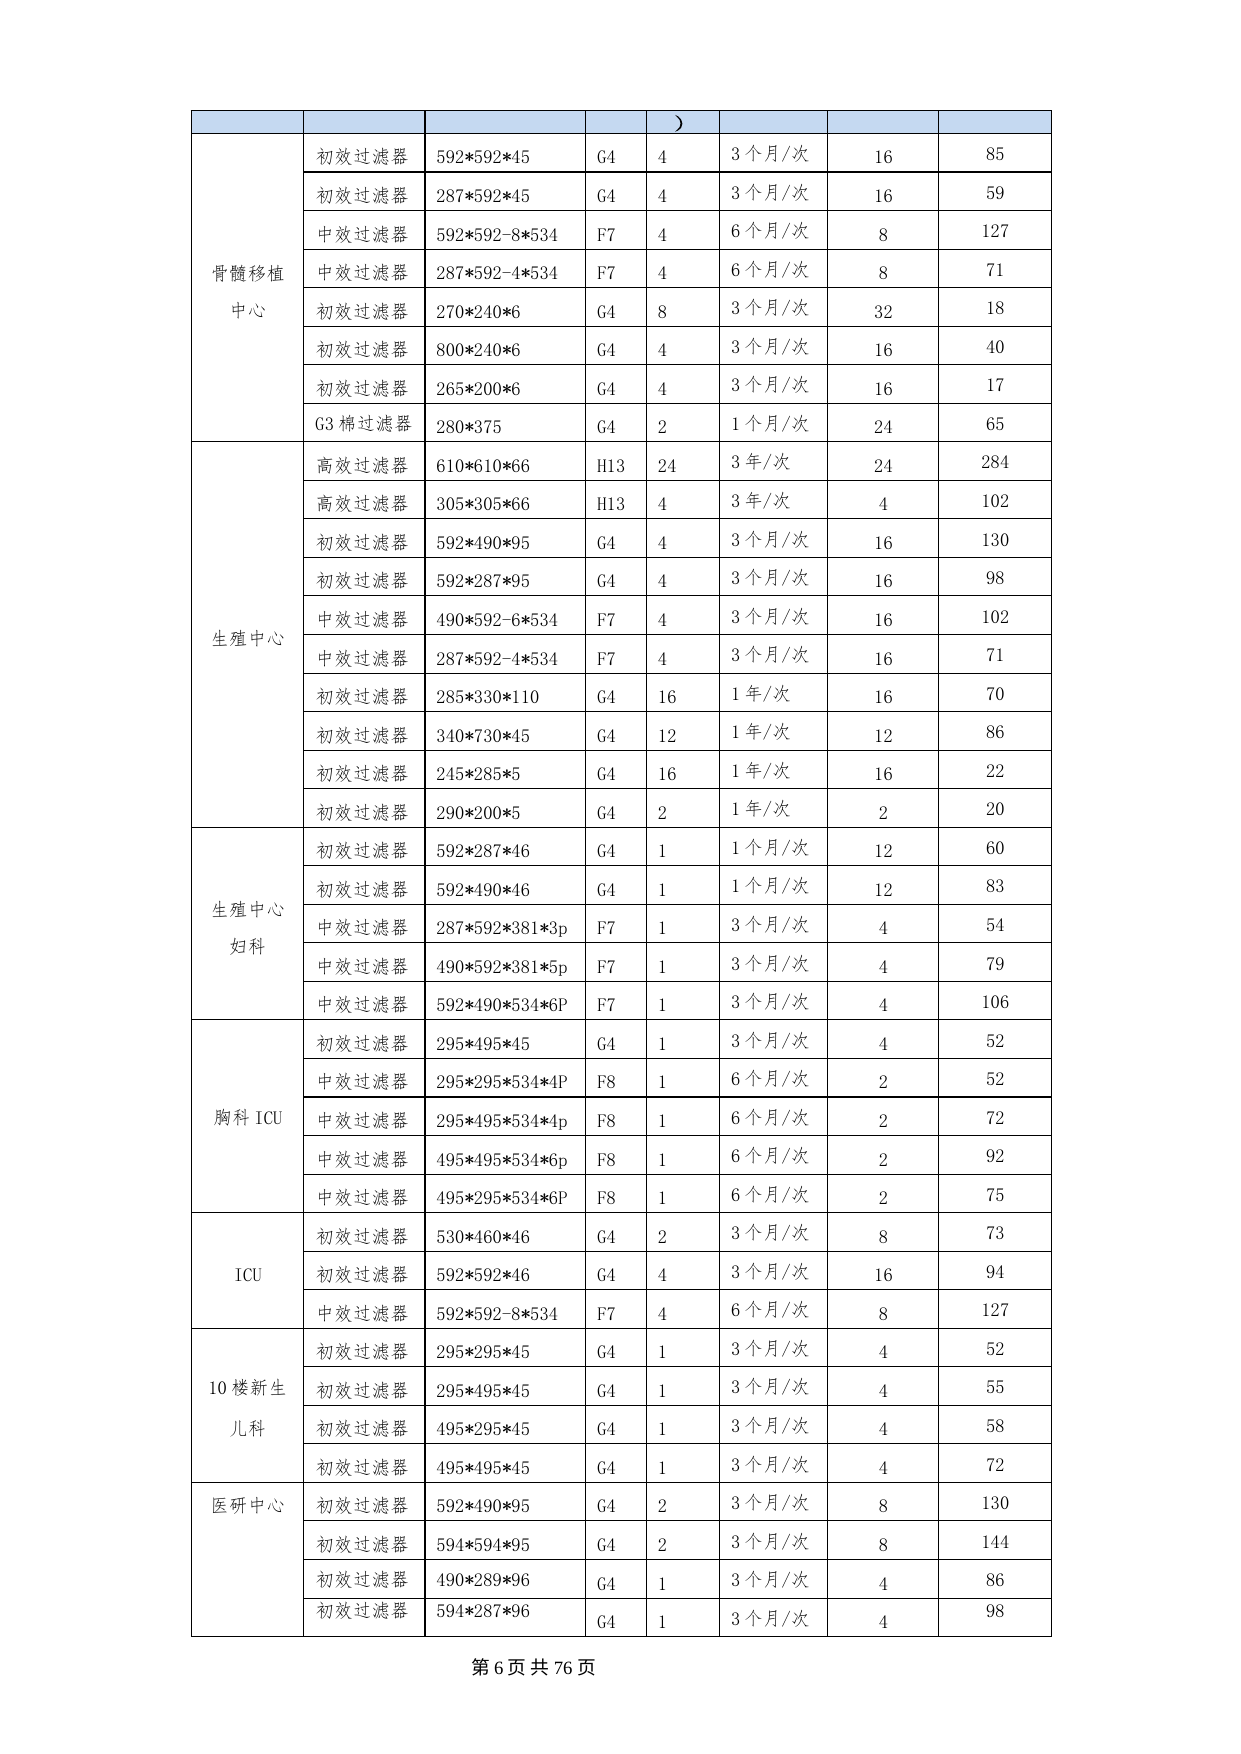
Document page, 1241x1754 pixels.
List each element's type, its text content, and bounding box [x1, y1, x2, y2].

table_cell 初效过滤器 [304, 1367, 424, 1405]
table_cell 16 [828, 558, 938, 595]
table_cell 4 [647, 635, 719, 672]
table_cell 1 [647, 1059, 719, 1096]
table_cell 592*592-8*534 [426, 1290, 585, 1328]
table_header 材料名称 [304, 111, 424, 133]
table_cell 4 [647, 250, 719, 287]
table_header 规格（mm） [426, 111, 585, 133]
table_cell F7 [586, 982, 646, 1019]
table_cell 3个月/次 [720, 558, 827, 595]
table_cell 72 [939, 1098, 1051, 1135]
table_cell 初效过滤器 [304, 519, 424, 557]
table_cell 2 [647, 404, 719, 441]
table_cell 83 [939, 866, 1051, 904]
table_cell 中效过滤器 [304, 211, 424, 248]
table_cell 1 [647, 1406, 719, 1443]
table_cell 18 [939, 288, 1051, 326]
table_cell 1个月/次 [720, 404, 827, 441]
table_header 合计数量 （个/年） [828, 111, 938, 133]
table_cell 初效过滤器 [304, 789, 424, 827]
table_cell 6个月/次 [720, 1290, 827, 1328]
table_cell G4 [586, 751, 646, 788]
table_cell 3个月/次 [720, 1521, 827, 1559]
table_cell 55 [939, 1367, 1051, 1405]
table_cell G4 [586, 288, 646, 326]
table_cell G4 [586, 1483, 646, 1520]
table_cell 12 [828, 712, 938, 749]
table_cell 4 [828, 1444, 938, 1482]
table_cell 59 [939, 173, 1051, 210]
table_cell G4 [586, 173, 646, 210]
table_cell H13 [586, 442, 646, 480]
table_cell 65 [939, 404, 1051, 441]
table_cell G4 [586, 365, 646, 403]
table_cell 初效过滤器 [304, 1521, 424, 1559]
table_cell 6个月/次 [720, 1175, 827, 1212]
table_cell 284 [939, 442, 1051, 480]
table_cell 初效过滤器 [304, 1020, 424, 1058]
table_cell 初效过滤器 [304, 1444, 424, 1482]
table_cell 中效过滤器 [304, 596, 424, 634]
table_cell 1年/次 [720, 789, 827, 827]
table_cell 中效过滤器 [304, 1098, 424, 1135]
table_cell 1 [647, 828, 719, 865]
table_cell 初效过滤器 [304, 173, 424, 210]
table_cell 2 [828, 1059, 938, 1096]
table_cell 8 [828, 1290, 938, 1328]
table_cell 医研中心 [192, 1483, 303, 1636]
table_cell G4 [586, 789, 646, 827]
table_cell 4 [828, 1020, 938, 1058]
table_cell 287*592-4*534 [426, 250, 585, 287]
table_cell 592*592*45 [426, 134, 585, 171]
table_cell 75 [939, 1175, 1051, 1212]
table_cell 265*200*6 [426, 365, 585, 403]
table_cell 495*495*534*6p [426, 1136, 585, 1173]
table_cell 70 [939, 674, 1051, 711]
table_cell 3个月/次 [720, 1560, 827, 1597]
table_cell 85 [939, 134, 1051, 171]
table_cell 16 [828, 635, 938, 672]
table_cell 3个月/次 [720, 1599, 827, 1636]
table_cell 初效过滤器 [304, 134, 424, 171]
table_cell 3个月/次 [720, 1483, 827, 1520]
table_cell 4 [828, 982, 938, 1019]
table_cell F8 [586, 1175, 646, 1212]
table_cell 3个月/次 [720, 288, 827, 326]
table_cell G4 [586, 1521, 646, 1559]
table_cell 10楼新生儿科 [192, 1329, 303, 1482]
table_cell 3个月/次 [720, 596, 827, 634]
table_cell 12 [647, 712, 719, 749]
table_cell 72 [939, 1444, 1051, 1482]
table_cell 40 [939, 327, 1051, 364]
table_cell 1 [647, 1175, 719, 1212]
table_header 更换周期 [720, 111, 827, 133]
table_cell 106 [939, 982, 1051, 1019]
table_cell 592*287*95 [426, 558, 585, 595]
table_cell 295*495*45 [426, 1367, 585, 1405]
table_cell 1年/次 [720, 712, 827, 749]
table_cell 592*287*46 [426, 828, 585, 865]
table_cell F8 [586, 1098, 646, 1135]
table_cell 4 [828, 1329, 938, 1366]
table_cell 初效过滤器 [304, 1252, 424, 1289]
table_cell 2 [647, 1213, 719, 1251]
table_cell 胸科ICU [192, 1020, 303, 1212]
table_cell 592*592*46 [426, 1252, 585, 1289]
table_cell 3个月/次 [720, 635, 827, 672]
table_cell 144 [939, 1521, 1051, 1559]
table_cell 中效过滤器 [304, 250, 424, 287]
table_cell 生殖中心妇科 [192, 828, 303, 1019]
table_cell 52 [939, 1020, 1051, 1058]
table_cell 16 [828, 365, 938, 403]
table_cell 290*200*5 [426, 789, 585, 827]
table_cell 86 [939, 1560, 1051, 1597]
table_cell 16 [828, 751, 938, 788]
table_cell 3个月/次 [720, 943, 827, 981]
table_cell 8 [647, 288, 719, 326]
table_cell 4 [828, 1560, 938, 1597]
table_cell 8 [828, 1483, 938, 1520]
table_cell 594*594*95 [426, 1521, 585, 1559]
table_cell G4 [586, 1560, 646, 1597]
table_cell 1 [647, 1444, 719, 1482]
table_cell 20 [939, 789, 1051, 827]
table_cell 4 [647, 211, 719, 248]
table_cell G4 [586, 866, 646, 904]
table_cell 1年/次 [720, 674, 827, 711]
table_cell 4 [647, 365, 719, 403]
table_cell G4 [586, 1444, 646, 1482]
table_cell 130 [939, 1483, 1051, 1520]
table_cell 2 [828, 1098, 938, 1135]
table_cell 4 [647, 134, 719, 171]
table_cell 3个月/次 [720, 1020, 827, 1058]
table_cell 中效过滤器 [304, 1136, 424, 1173]
table_cell 16 [828, 596, 938, 634]
table_header 单价限价 （元） [939, 111, 1051, 133]
table_cell 生殖中心 [192, 442, 303, 827]
table_cell 6个月/次 [720, 211, 827, 248]
table_cell 2 [647, 1521, 719, 1559]
table_cell 高效过滤器 [304, 481, 424, 518]
table_cell G4 [586, 828, 646, 865]
table_cell G4 [586, 1213, 646, 1251]
table_cell 1 [647, 982, 719, 1019]
table_cell 3个月/次 [720, 1252, 827, 1289]
table_cell F7 [586, 596, 646, 634]
table_cell 6个月/次 [720, 250, 827, 287]
table_cell 17 [939, 365, 1051, 403]
table_cell 4 [828, 1367, 938, 1405]
table_cell 2 [828, 1136, 938, 1173]
table_cell 530*460*46 [426, 1213, 585, 1251]
table_cell 初效过滤器 [304, 1483, 424, 1520]
table_cell 4 [828, 905, 938, 942]
table_cell 102 [939, 596, 1051, 634]
table_cell 54 [939, 905, 1051, 942]
table_cell G4 [586, 1252, 646, 1289]
table_cell 592*490*46 [426, 866, 585, 904]
table_cell H13 [586, 481, 646, 518]
table_cell 3年/次 [720, 481, 827, 518]
table_cell 24 [828, 404, 938, 441]
table_cell G4 [586, 134, 646, 171]
table_cell 8 [828, 1521, 938, 1559]
table_cell 1 [647, 905, 719, 942]
table_cell 800*240*6 [426, 327, 585, 364]
table_cell 初效过滤器 [304, 1213, 424, 1251]
table_cell 1 [647, 1136, 719, 1173]
table_cell G4 [586, 1406, 646, 1443]
table_cell 4 [828, 481, 938, 518]
table_cell 2 [828, 789, 938, 827]
table_cell 22 [939, 751, 1051, 788]
table_cell 245*285*5 [426, 751, 585, 788]
table_cell 3个月/次 [720, 1444, 827, 1482]
table_cell F8 [586, 1059, 646, 1096]
table_header 效率 [586, 111, 646, 133]
table_cell 280*375 [426, 404, 585, 441]
table_cell 1个月/次 [720, 866, 827, 904]
table_cell ICU [192, 1213, 303, 1328]
table_cell 287*592*381*3p [426, 905, 585, 942]
table_cell 3个月/次 [720, 365, 827, 403]
table_cell 初效过滤器 [304, 1406, 424, 1443]
table_cell 高效过滤器 [304, 442, 424, 480]
table_cell 3个月/次 [720, 1213, 827, 1251]
table_cell 270*240*6 [426, 288, 585, 326]
table_cell 592*490*534*6P [426, 982, 585, 1019]
table_cell 4 [828, 943, 938, 981]
table_cell 295*295*534*4P [426, 1059, 585, 1096]
table_cell 16 [828, 173, 938, 210]
table_cell 340*730*45 [426, 712, 585, 749]
table_cell 初效过滤器 [304, 751, 424, 788]
table_cell 32 [828, 288, 938, 326]
table_cell 490*592*381*5p [426, 943, 585, 981]
table_cell 6个月/次 [720, 1059, 827, 1096]
table_cell 305*305*66 [426, 481, 585, 518]
table_cell 中效过滤器 [304, 635, 424, 672]
table_cell 3个月/次 [720, 982, 827, 1019]
table_cell 1 [647, 1367, 719, 1405]
table_cell 2 [647, 789, 719, 827]
table_cell 52 [939, 1059, 1051, 1096]
table_cell G4 [586, 327, 646, 364]
table_cell F7 [586, 1290, 646, 1328]
table_cell 中效过滤器 [304, 1290, 424, 1328]
table_cell 4 [828, 1406, 938, 1443]
table_cell 24 [828, 442, 938, 480]
table_cell 92 [939, 1136, 1051, 1173]
table_cell 24 [647, 442, 719, 480]
table_cell 2 [647, 1483, 719, 1520]
table_cell G4 [586, 1020, 646, 1058]
table_cell G4 [586, 1599, 646, 1636]
table_cell G4 [586, 519, 646, 557]
table_cell 6个月/次 [720, 1098, 827, 1135]
table_cell 初效过滤器 [304, 558, 424, 595]
table_cell 295*495*534*4p [426, 1098, 585, 1135]
table_cell 594*287*96 [426, 1599, 585, 1636]
table_cell 2 [828, 1175, 938, 1212]
table_cell 16 [828, 674, 938, 711]
table_cell 初效过滤器 [304, 1599, 424, 1636]
table_cell G4 [586, 404, 646, 441]
table_cell 73 [939, 1213, 1051, 1251]
table_cell 52 [939, 1329, 1051, 1366]
table_cell 初效过滤器 [304, 828, 424, 865]
table_cell 4 [647, 596, 719, 634]
table_cell 295*295*45 [426, 1329, 585, 1366]
table_cell 1 [647, 866, 719, 904]
table_cell 490*289*96 [426, 1560, 585, 1597]
table_cell 71 [939, 635, 1051, 672]
table_cell F7 [586, 905, 646, 942]
table_cell 287*592-4*534 [426, 635, 585, 672]
table_cell 592*490*95 [426, 1483, 585, 1520]
table_cell 初效过滤器 [304, 1329, 424, 1366]
table_cell 中效过滤器 [304, 943, 424, 981]
table_cell 71 [939, 250, 1051, 287]
table_cell 12 [828, 828, 938, 865]
table_cell 3个月/次 [720, 327, 827, 364]
table_cell 287*592*45 [426, 173, 585, 210]
table_cell 3个月/次 [720, 905, 827, 942]
table_cell 102 [939, 481, 1051, 518]
table_cell G4 [586, 674, 646, 711]
table_cell 4 [647, 1290, 719, 1328]
table_cell 1 [647, 943, 719, 981]
table_cell G3棉过滤器 [304, 404, 424, 441]
table_header 数量（个） [647, 111, 719, 133]
table_cell F7 [586, 250, 646, 287]
table_cell 610*610*66 [426, 442, 585, 480]
table_header 科室 [192, 111, 303, 133]
table_cell 16 [647, 674, 719, 711]
table_cell 592*592-8*534 [426, 211, 585, 248]
table_cell 79 [939, 943, 1051, 981]
table_cell 127 [939, 1290, 1051, 1328]
table_cell 4 [647, 327, 719, 364]
table_cell 295*495*45 [426, 1020, 585, 1058]
table_cell 中效过滤器 [304, 982, 424, 1019]
table_cell 1年/次 [720, 751, 827, 788]
table_cell 130 [939, 519, 1051, 557]
table_cell F7 [586, 635, 646, 672]
table_cell 中效过滤器 [304, 1059, 424, 1096]
table_cell G4 [586, 1367, 646, 1405]
table_cell 58 [939, 1406, 1051, 1443]
table_cell 6个月/次 [720, 1136, 827, 1173]
table_cell 4 [647, 173, 719, 210]
table_cell 初效过滤器 [304, 327, 424, 364]
table_cell 1 [647, 1599, 719, 1636]
table_cell 12 [828, 866, 938, 904]
table_cell 初效过滤器 [304, 674, 424, 711]
table_cell 86 [939, 712, 1051, 749]
table_cell 3个月/次 [720, 134, 827, 171]
table_cell 中效过滤器 [304, 905, 424, 942]
table_cell 1 [647, 1020, 719, 1058]
table_cell 16 [828, 327, 938, 364]
table_cell 8 [828, 250, 938, 287]
table_cell 16 [828, 134, 938, 171]
table_cell 4 [647, 558, 719, 595]
table_cell 4 [647, 519, 719, 557]
table_cell 初效过滤器 [304, 1560, 424, 1597]
table_cell 127 [939, 211, 1051, 248]
table_cell 16 [828, 519, 938, 557]
table_cell 3个月/次 [720, 519, 827, 557]
table_cell 1 [647, 1329, 719, 1366]
table_cell 3个月/次 [720, 1406, 827, 1443]
table_cell 495*295*45 [426, 1406, 585, 1443]
table_cell 初效过滤器 [304, 712, 424, 749]
table_cell 490*592-6*534 [426, 596, 585, 634]
table_cell 8 [828, 211, 938, 248]
table_cell 16 [647, 751, 719, 788]
table_cell 98 [939, 558, 1051, 595]
table_cell 3年/次 [720, 442, 827, 480]
table_cell F8 [586, 1136, 646, 1173]
table_cell 初效过滤器 [304, 866, 424, 904]
table_cell 16 [828, 1252, 938, 1289]
table_cell 98 [939, 1599, 1051, 1636]
table_cell 中效过滤器 [304, 1175, 424, 1212]
table_cell 8 [828, 1213, 938, 1251]
table_cell 592*490*95 [426, 519, 585, 557]
table_cell 4 [647, 1252, 719, 1289]
table_cell 4 [647, 481, 719, 518]
table_cell 骨髓移植中心 [192, 134, 303, 441]
table_cell 1 [647, 1560, 719, 1597]
table_cell 初效过滤器 [304, 365, 424, 403]
table_cell 3个月/次 [720, 1367, 827, 1405]
table_cell 495*295*534*6P [426, 1175, 585, 1212]
table_cell G4 [586, 1329, 646, 1366]
table_cell 3个月/次 [720, 173, 827, 210]
table_cell G4 [586, 558, 646, 595]
table_cell 1个月/次 [720, 828, 827, 865]
table_cell 初效过滤器 [304, 288, 424, 326]
table_cell 60 [939, 828, 1051, 865]
table_cell G4 [586, 712, 646, 749]
table_cell 285*330*110 [426, 674, 585, 711]
table_cell 94 [939, 1252, 1051, 1289]
table_cell F7 [586, 943, 646, 981]
table_cell 4 [828, 1599, 938, 1636]
table_cell 1 [647, 1098, 719, 1135]
table_cell 495*495*45 [426, 1444, 585, 1482]
table_cell F7 [586, 211, 646, 248]
table_cell 3个月/次 [720, 1329, 827, 1366]
